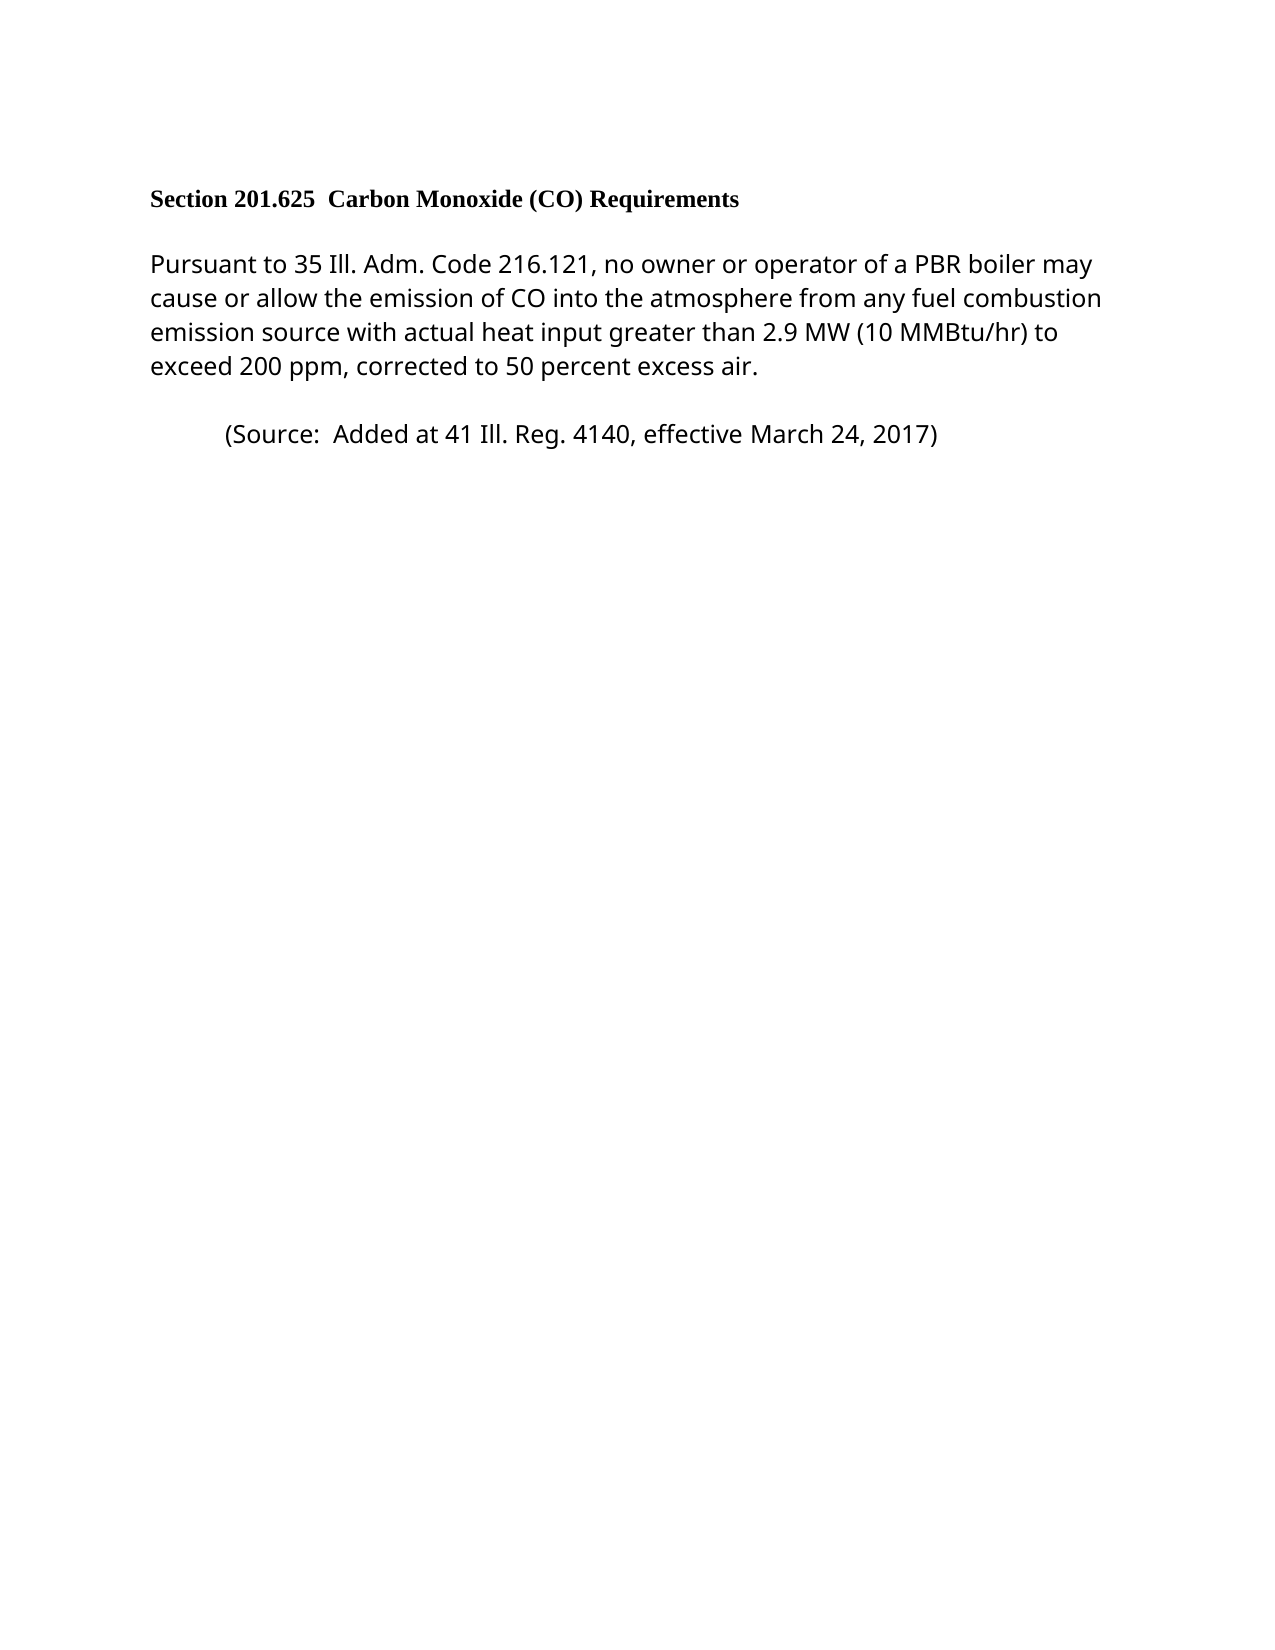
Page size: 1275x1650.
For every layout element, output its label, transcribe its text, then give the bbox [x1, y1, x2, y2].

text (Source: Added at 41 Ill. Reg. 4140, effective March 24, 2017) [150, 417, 1125, 451]
text Section 201.625 Carbon Monoxide (CO) Requirements [150, 184, 1125, 213]
text Pursuant to 35 Ill. Adm. Code 216.121, no owner or operator of a PBR boiler may cause or allow the emission of CO into the atmosphere from any fuel combustion emission source with actual heat input greater than 2.9 MW (10 MMBtu/hr) to exceed 200 ppm, corrected to 50 percent excess air. [150, 247, 1125, 383]
